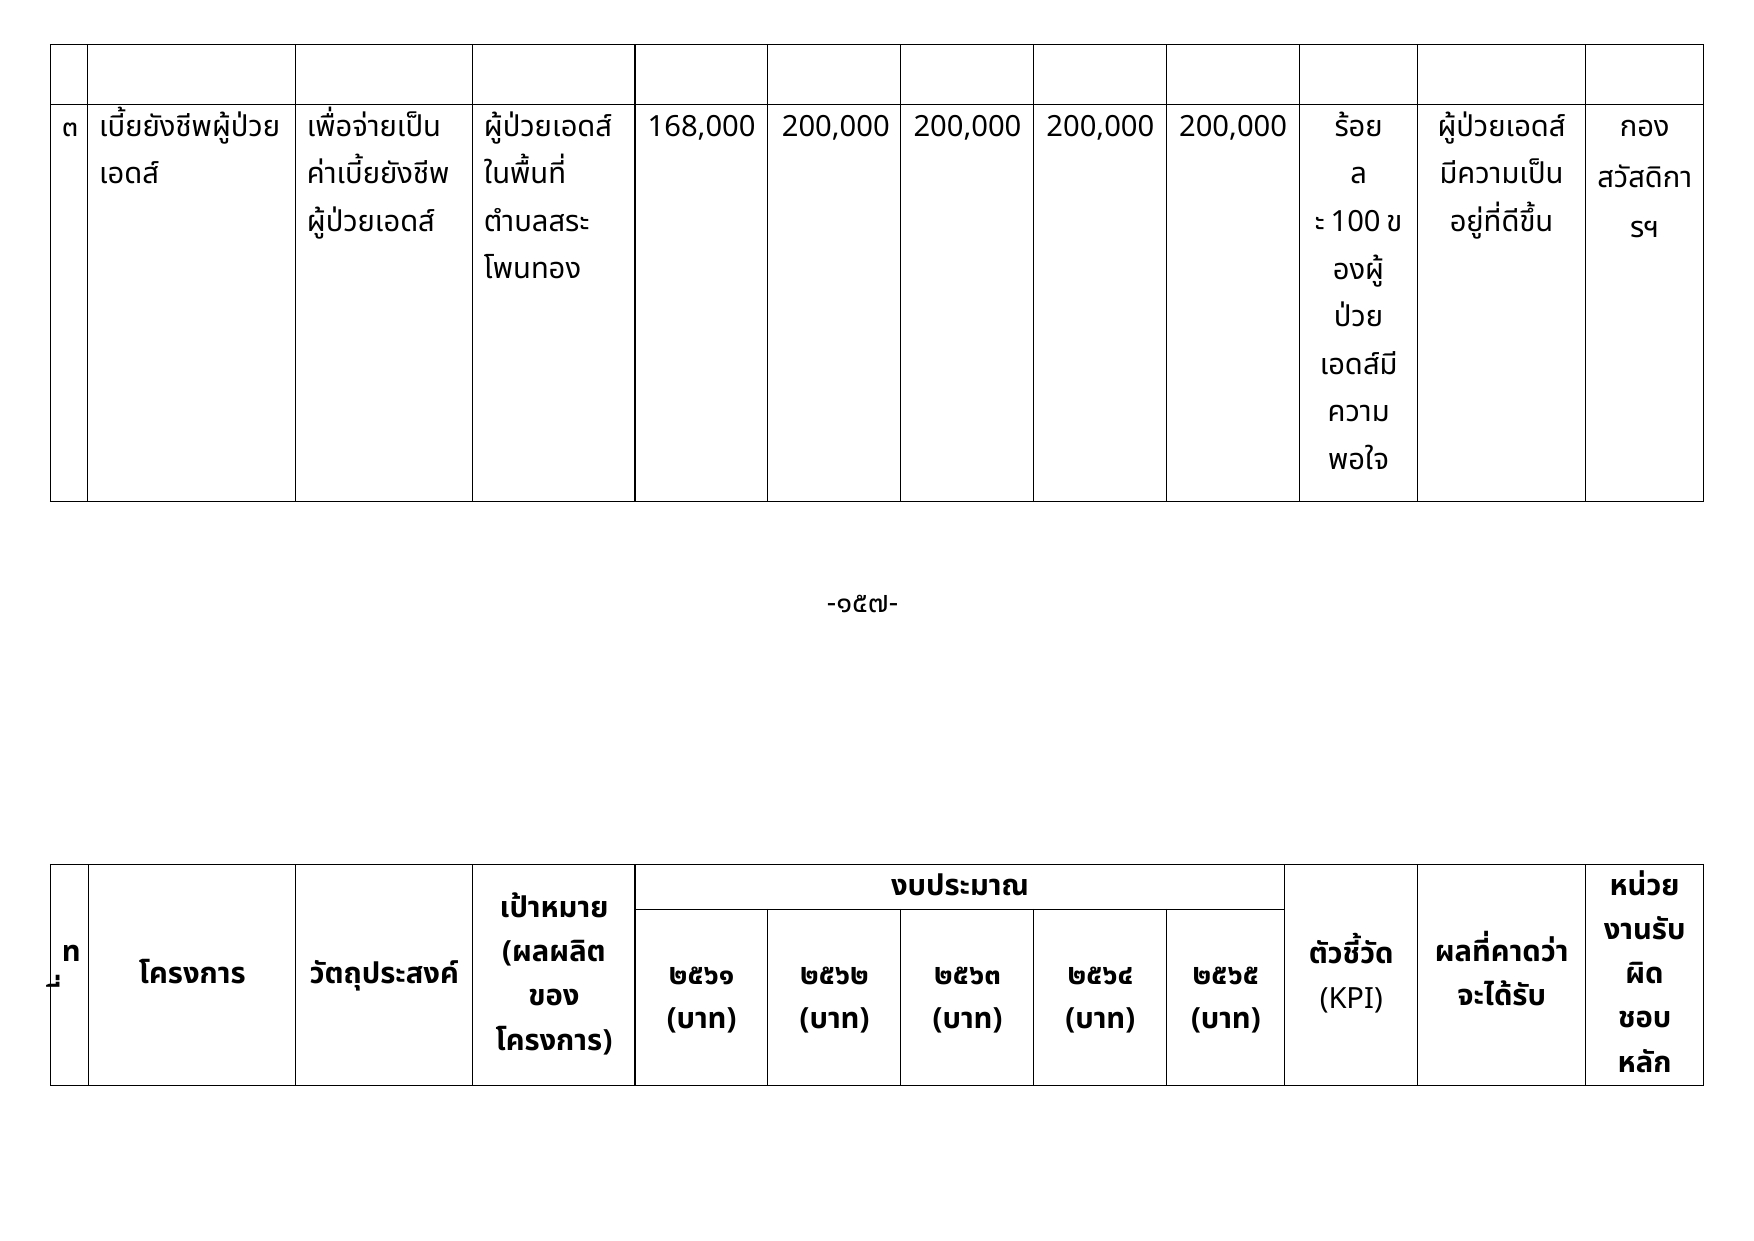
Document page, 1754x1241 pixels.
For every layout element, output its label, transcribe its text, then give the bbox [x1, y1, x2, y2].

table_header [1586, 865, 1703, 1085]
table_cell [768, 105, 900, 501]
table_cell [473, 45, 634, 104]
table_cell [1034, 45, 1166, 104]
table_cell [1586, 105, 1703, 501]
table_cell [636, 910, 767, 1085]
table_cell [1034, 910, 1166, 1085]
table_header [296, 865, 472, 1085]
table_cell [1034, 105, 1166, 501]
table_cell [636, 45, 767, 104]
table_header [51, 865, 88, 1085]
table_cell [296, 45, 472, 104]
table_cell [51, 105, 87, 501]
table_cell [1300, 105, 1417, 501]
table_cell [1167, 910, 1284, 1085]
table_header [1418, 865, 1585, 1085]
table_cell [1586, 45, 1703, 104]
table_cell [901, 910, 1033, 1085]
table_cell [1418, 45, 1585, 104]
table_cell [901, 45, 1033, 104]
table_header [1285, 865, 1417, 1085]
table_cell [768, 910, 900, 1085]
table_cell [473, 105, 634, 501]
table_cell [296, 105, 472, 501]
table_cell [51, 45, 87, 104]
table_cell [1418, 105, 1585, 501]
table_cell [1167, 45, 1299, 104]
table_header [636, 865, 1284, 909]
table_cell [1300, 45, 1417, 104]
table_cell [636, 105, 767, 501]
text -๑๕๗- [59, 581, 1665, 626]
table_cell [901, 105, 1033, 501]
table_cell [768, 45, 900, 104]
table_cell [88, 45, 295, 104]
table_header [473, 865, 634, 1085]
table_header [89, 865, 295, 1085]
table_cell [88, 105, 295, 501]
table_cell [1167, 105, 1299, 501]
